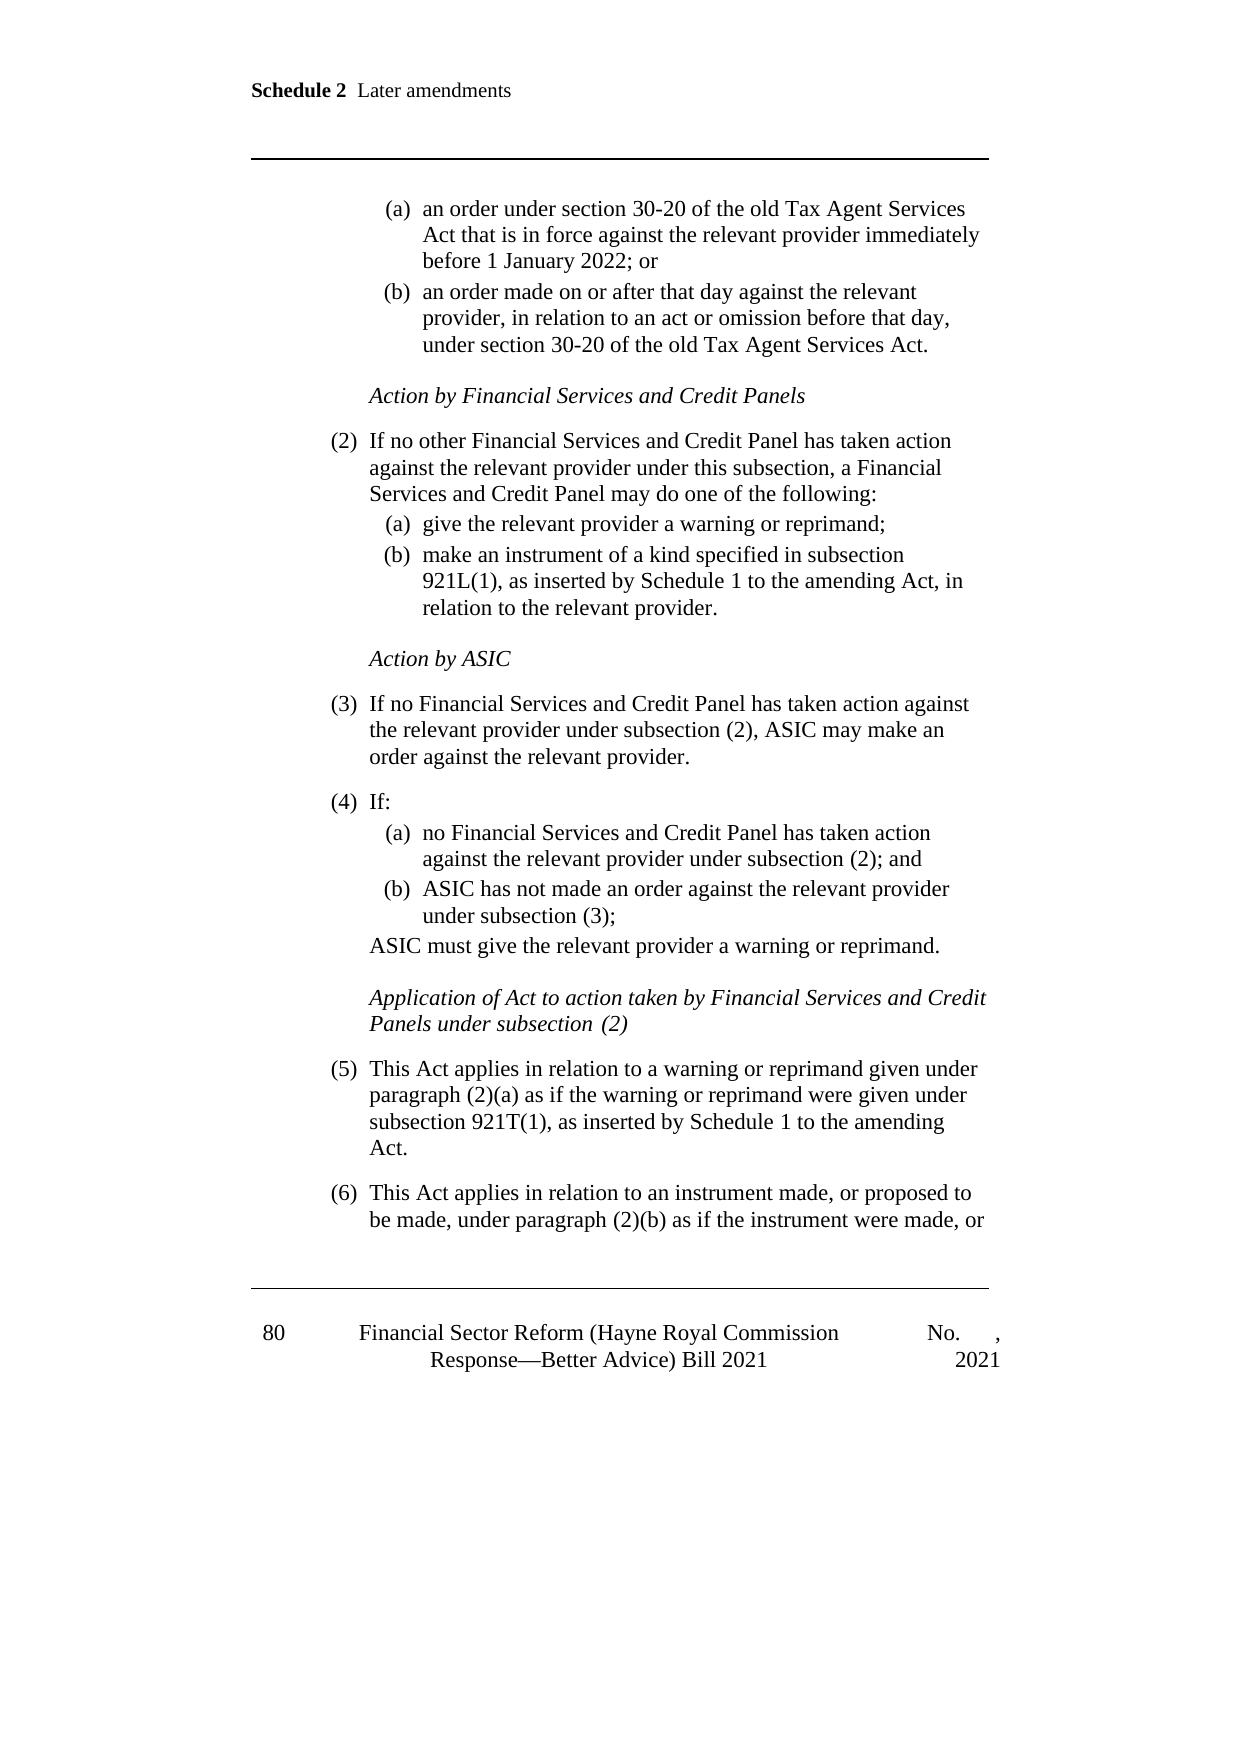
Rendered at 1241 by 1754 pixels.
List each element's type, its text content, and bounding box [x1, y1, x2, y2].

text (b) ASIC has not made an order against the relevant provider under subsection (3); [251, 875, 989, 928]
text (a) an order under section 30-20 of the old Tax Agent Services Act that is in force against the relevant provider immediately before 1 January 2022; or [251, 195, 989, 274]
text (a) give the relevant provider a warning or reprimand; [251, 511, 989, 537]
text Action by ASIC [369, 645, 989, 671]
text Action by Financial Services and Credit Panels [369, 382, 989, 408]
text (a) no Financial Services and Credit Panel has taken action against the relevant provider under subsection (2); and [251, 818, 989, 871]
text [251, 1179, 989, 1232]
text (5) This Act applies in relation to a warning or reprimand given under paragraph (2)(a) as if the warning or reprimand were given under subsection 921T(1), as inserted by Schedule 1 to the amending Act. [251, 1055, 989, 1161]
text (3) If no Financial Services and Credit Panel has taken action against the relevant provider under subsection (2), ASIC may make an order against the relevant provider. [251, 690, 989, 769]
text ASIC must give the relevant provider a warning or reprimand. [369, 932, 989, 959]
text (4) If: [251, 788, 989, 814]
text (b) an order made on or after that day against the relevant provider, in relation to an act or omission before that day, under section 30-20 of the old Tax Agent Services Act. [251, 278, 989, 357]
text (2) If no other Financial Services and Credit Panel has taken action against the relevant provider under this subsection, a Financial Services and Credit Panel may do one of the following: [251, 427, 989, 506]
text Application of Act to action taken by Financial Services and Credit Panels under subsection (2) [369, 984, 989, 1036]
text (b) make an instrument of a kind specified in subsection 921L(1), as inserted by Schedule 1 to the amending Act, in relation to the relevant provider. [251, 541, 989, 620]
